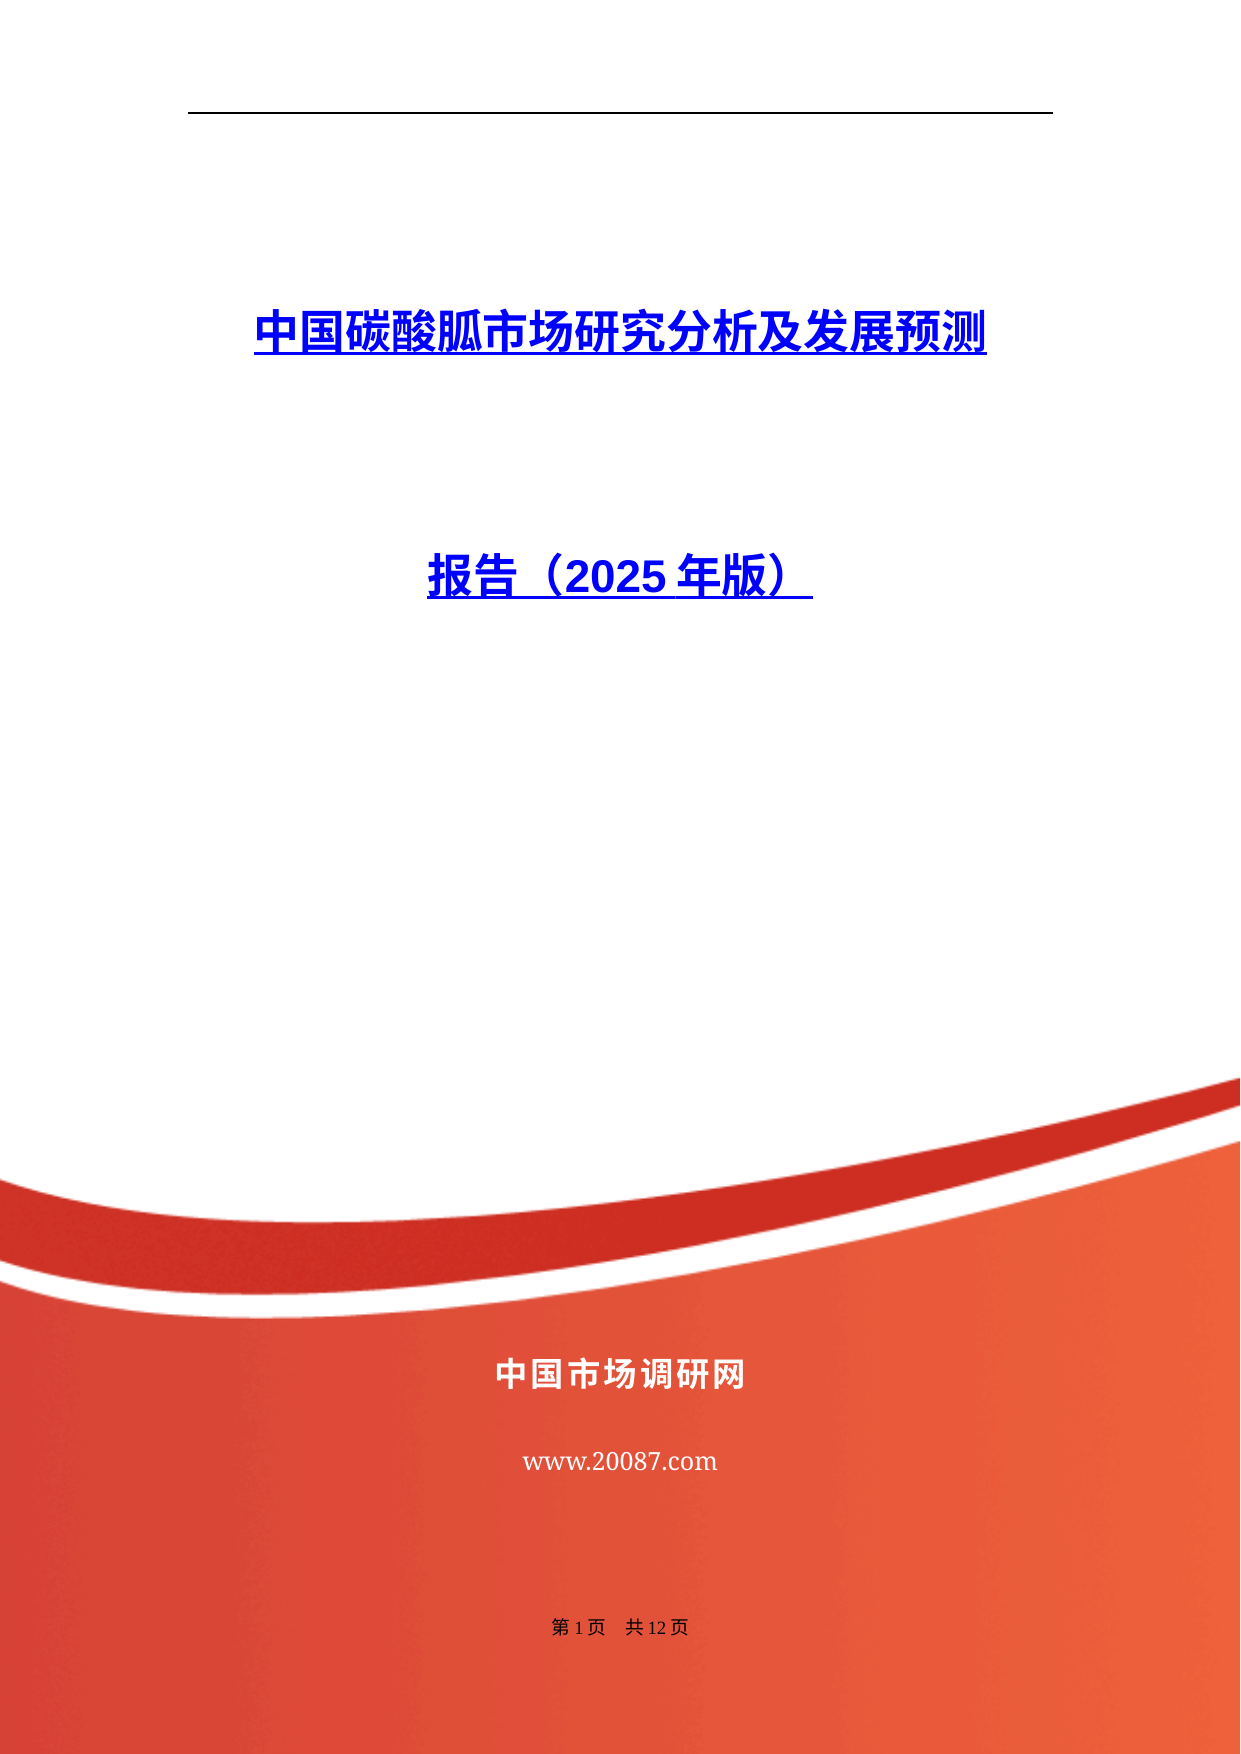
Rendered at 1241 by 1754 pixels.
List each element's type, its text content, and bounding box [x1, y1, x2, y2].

table_header 中国碳酸胍市场研究分析及发展预测报告（2025年版） [188, 207, 1053, 773]
picture [0, 1006, 1241, 1754]
text www.20087.com [187, 1428, 1053, 1493]
subtitle 中国市场调研网 [187, 1339, 1053, 1404]
